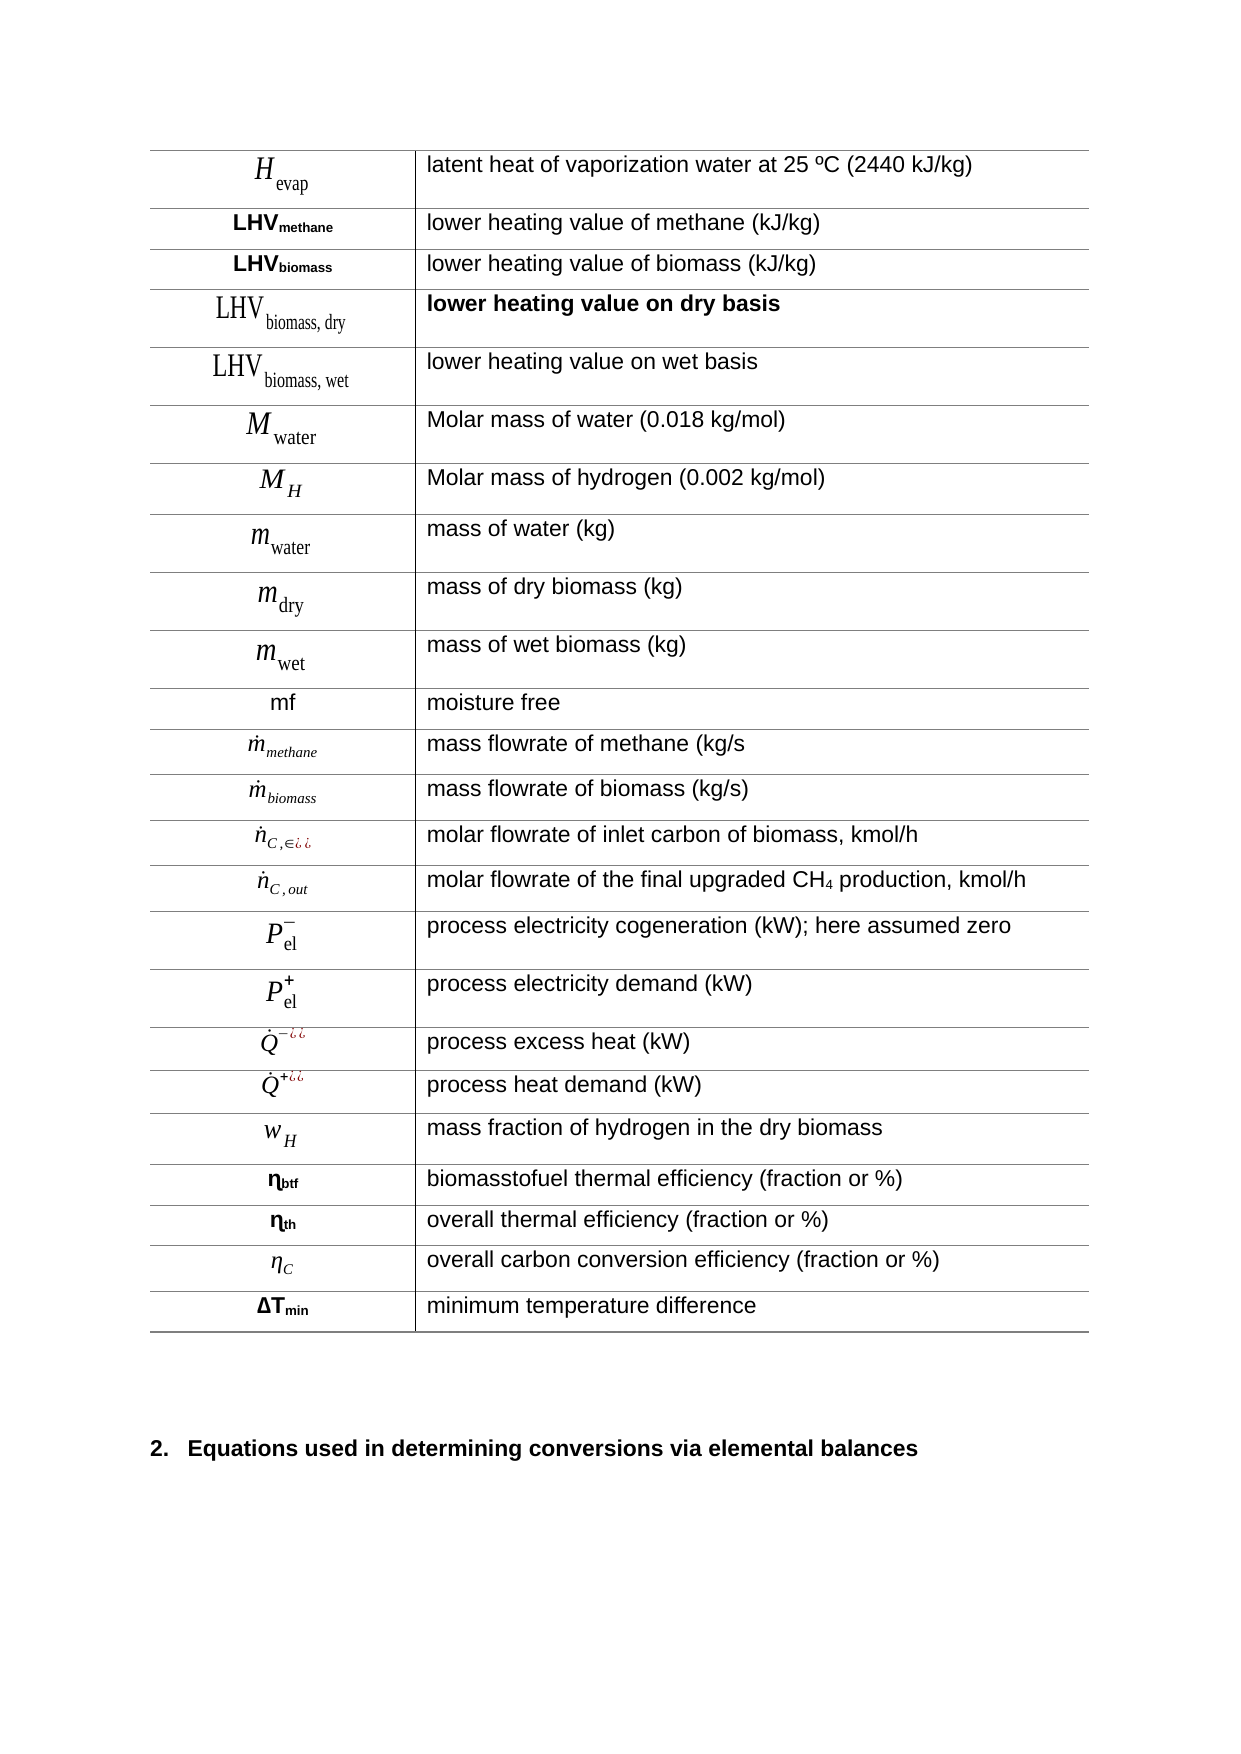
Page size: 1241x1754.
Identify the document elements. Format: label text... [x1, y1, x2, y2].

table_cell Molar mass of water (0.018 kg/mol) [416, 406, 1089, 463]
table_cell overall thermal efficiency (fraction or %) [416, 1206, 1089, 1245]
table_cell [150, 1071, 415, 1113]
table_cell [150, 151, 415, 208]
table_cell molar flowrate of the final upgraded CH4 production, kmol/h [416, 866, 1089, 911]
table_cell mass flowrate of methane (kg/s [416, 730, 1089, 774]
table_cell process electricity cogeneration (kW); here assumed zero [416, 912, 1089, 969]
table_cell mass of dry biomass (kg) [416, 573, 1089, 630]
table_cell [150, 1246, 415, 1291]
table_cell ɳth [150, 1206, 415, 1245]
table_cell mass of wet biomass (kg) [416, 631, 1089, 688]
table_cell Molar mass of hydrogen (0.002 kg/mol) [416, 464, 1089, 514]
table_cell [150, 970, 415, 1027]
table_cell [150, 730, 415, 774]
table_cell process electricity demand (kW) [416, 970, 1089, 1027]
table_cell [150, 1114, 415, 1164]
table_cell [150, 406, 415, 463]
table_cell [150, 912, 415, 969]
table_cell biomasstofuel thermal efficiency (fraction or %) [416, 1165, 1089, 1205]
table_cell [150, 866, 415, 911]
table_cell mass flowrate of biomass (kg/s) [416, 775, 1089, 820]
table_cell LHVbiomass [150, 250, 415, 289]
table_cell lower heating value on wet basis [416, 348, 1089, 405]
table_cell [150, 515, 415, 572]
table_cell minimum temperature difference [416, 1292, 1089, 1331]
table_cell moisture free [416, 689, 1089, 729]
table_cell overall carbon conversion efficiency (fraction or %) [416, 1246, 1089, 1291]
table_cell process excess heat (kW) [416, 1028, 1089, 1069]
table_cell lower heating value of methane (kJ/kg) [416, 209, 1089, 248]
table_cell mf [150, 689, 415, 729]
table_cell [150, 464, 415, 514]
table_cell [150, 821, 415, 865]
table_cell [150, 573, 415, 630]
table_cell [150, 290, 415, 347]
table_cell [150, 1028, 415, 1069]
table_cell [150, 631, 415, 688]
table_cell [150, 348, 415, 405]
table_cell lower heating value on dry basis [416, 290, 1089, 347]
table_cell ∆Tmin [150, 1292, 415, 1331]
table_cell ɳbtf [150, 1165, 415, 1205]
table_cell molar flowrate of inlet carbon of biomass, kmol/h [416, 821, 1089, 865]
list Equations used in determining conversions via elemental balances [150, 1435, 1090, 1462]
table_cell mass fraction of hydrogen in the dry biomass [416, 1114, 1089, 1164]
table_cell [150, 775, 415, 820]
table_cell process heat demand (kW) [416, 1071, 1089, 1113]
table_cell lower heating value of biomass (kJ/kg) [416, 250, 1089, 289]
table_cell latent heat of vaporization water at 25 ºC (2440 kJ/kg) [416, 151, 1089, 208]
table_cell mass of water (kg) [416, 515, 1089, 572]
table_cell LHVmethane [150, 209, 415, 248]
